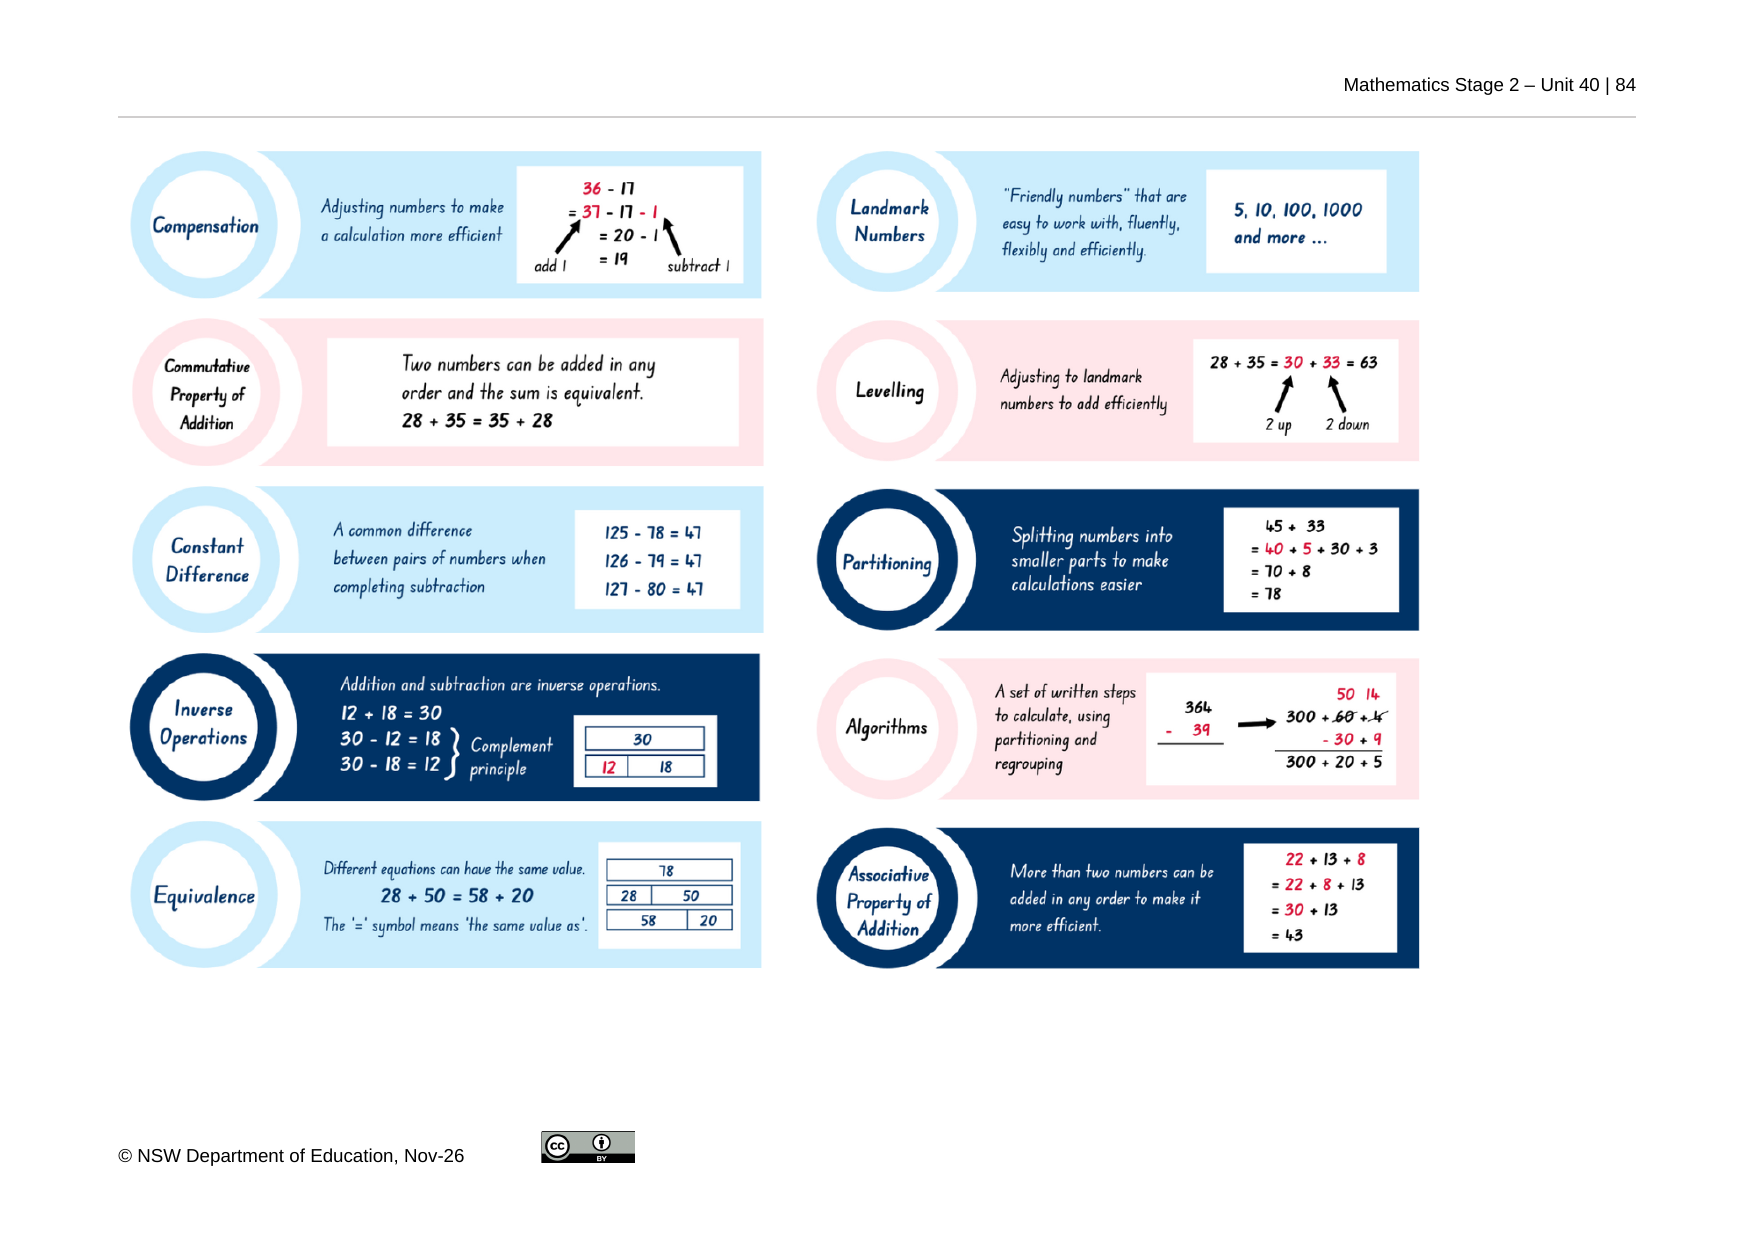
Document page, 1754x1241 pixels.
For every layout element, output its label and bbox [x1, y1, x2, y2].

picture [118, 146, 1425, 974]
picture [541, 1131, 635, 1163]
